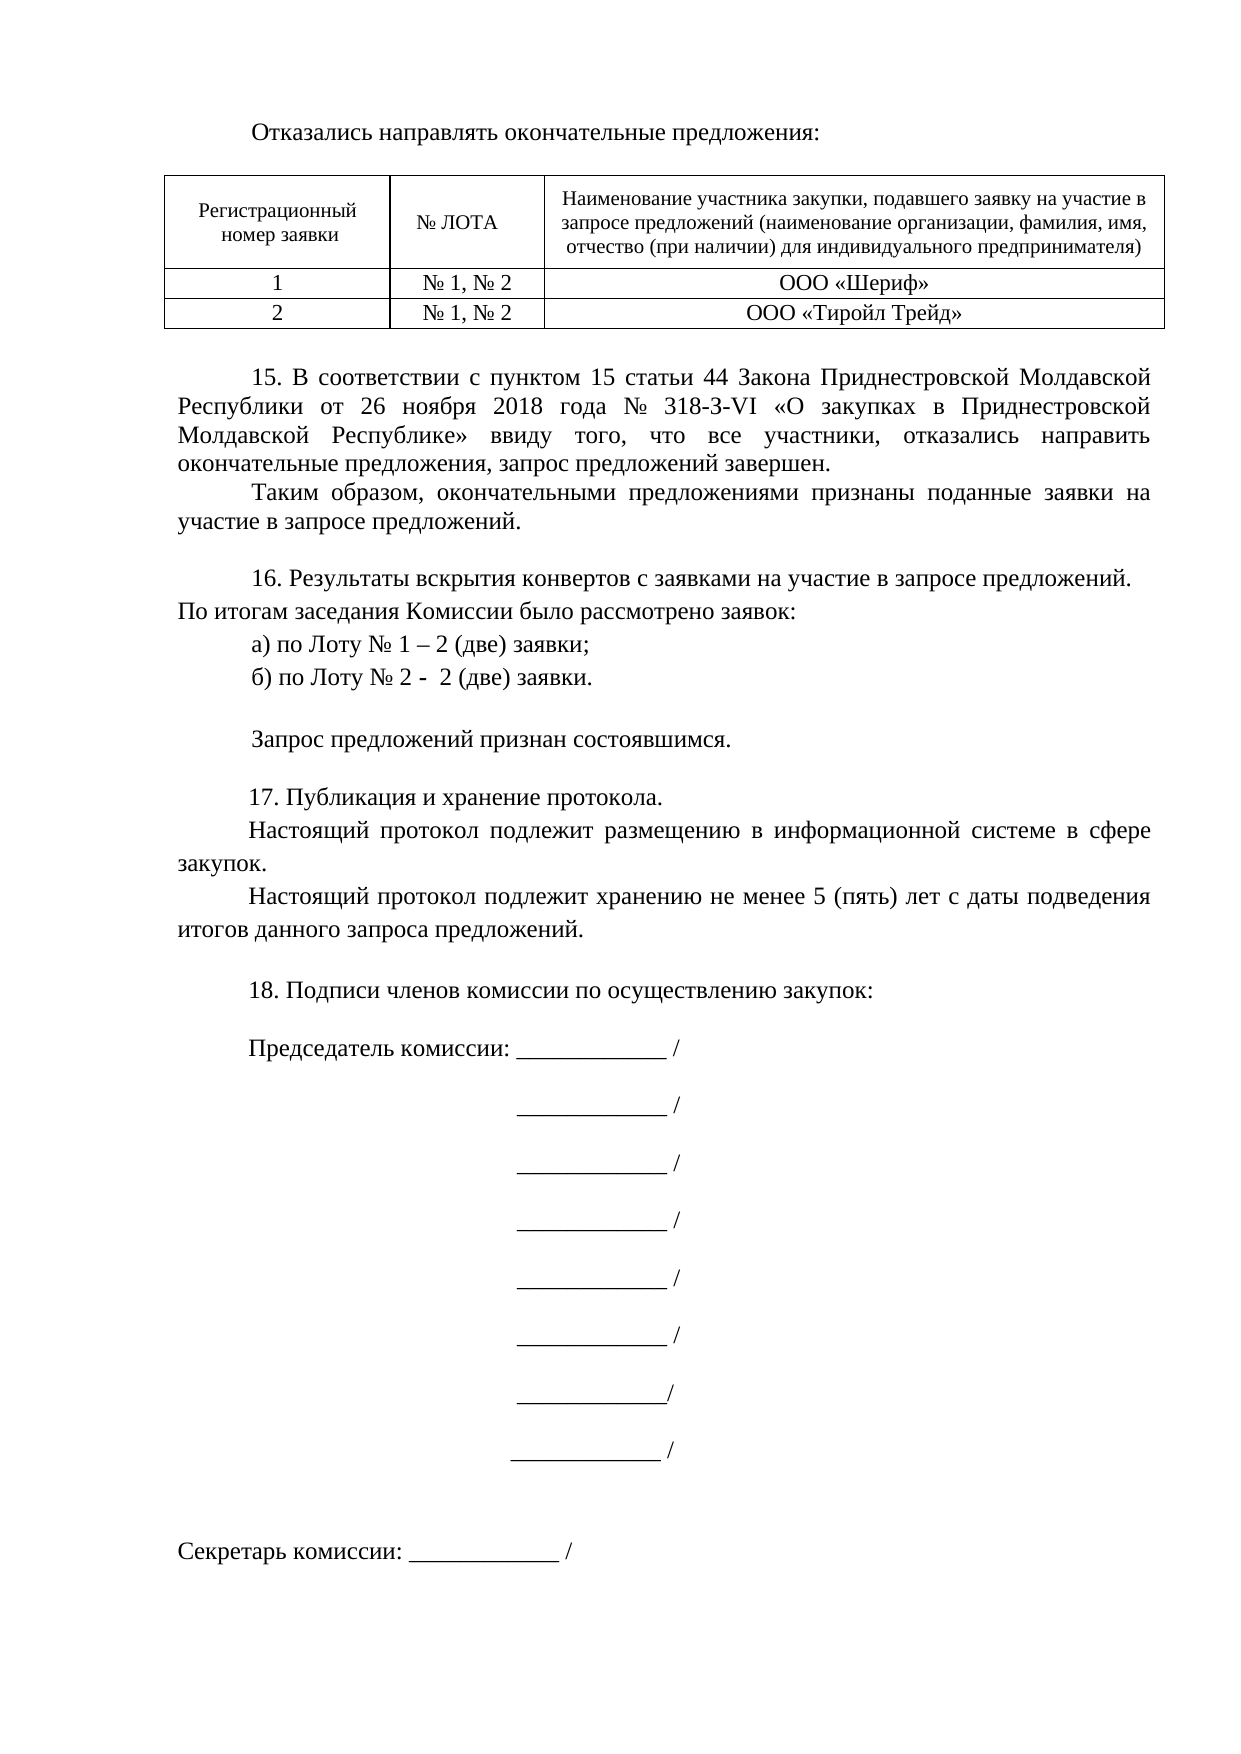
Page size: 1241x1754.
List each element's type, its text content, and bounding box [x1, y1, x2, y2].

text ____________/ [177, 1378, 1152, 1407]
text ____________ / [177, 1321, 1152, 1349]
text Таким образом, окончательными предложениями признаны поданные заявки на участие в запросе предложений. [177, 477, 1152, 535]
text а) по Лоту № 1 – 2 (две) заявки; [177, 629, 1152, 658]
table_header Регистрационный номер заявки [165, 176, 389, 268]
text 18. Подписи членов комиссии по осуществлению закупок: [177, 976, 1152, 1004]
table_header Наименование участника закупки, подавшего заявку на участие в запросе предложений (наименование организации, фамилия, имя, отчество (при наличии) для индивидуального предпринимателя) [545, 176, 1164, 268]
text ____________ / [177, 1206, 1152, 1234]
table_cell ООО «Шериф» [545, 269, 1164, 298]
text По итогам заседания Комиссии было рассмотрено заявок: [177, 596, 1152, 625]
text Секретарь комиссии: ____________ / [177, 1536, 1152, 1565]
text ____________ / [177, 1148, 1152, 1177]
text Настоящий протокол подлежит размещению в информационной системе в сфере закупок. [177, 815, 1152, 877]
table_cell 1 [165, 269, 389, 298]
table_cell № 1, № 2 [391, 269, 544, 298]
text 17. Публикация и хранение протокола. [177, 782, 1152, 811]
table_cell № 1, № 2 [391, 299, 544, 328]
text ____________ / [177, 1263, 1152, 1292]
text ____________ / [177, 1436, 1152, 1464]
text б) по Лоту № 2 - 2 (две) заявки. [177, 662, 1152, 691]
table_cell 2 [165, 299, 389, 328]
text 16. Результаты вскрытия конвертов с заявками на участие в запросе предложений. [177, 563, 1152, 592]
text Председатель комиссии: ____________ / [177, 1033, 1152, 1062]
table_cell ООО «Тиройл Трейд» [545, 299, 1164, 328]
text ____________ / [177, 1091, 1152, 1119]
table_header № ЛОТА [391, 176, 544, 268]
text Настоящий протокол подлежит хранению не менее 5 (пять) лет с даты подведения итогов данного запроса предложений. [177, 881, 1152, 943]
text 15. В соответствии с пунктом 15 статьи 44 Закона Приднестровской Молдавской Республики от 26 ноября 2018 года № 318-З-VI «О закупках в Приднестровской Молдавской Республике» ввиду того, что все участники, отказались направить окончательные предложения, запрос предложений завершен. [177, 362, 1152, 477]
text Запрос предложений признан состоявшимся. [177, 724, 1152, 753]
text Отказались направлять окончательные предложения: [177, 117, 1152, 146]
